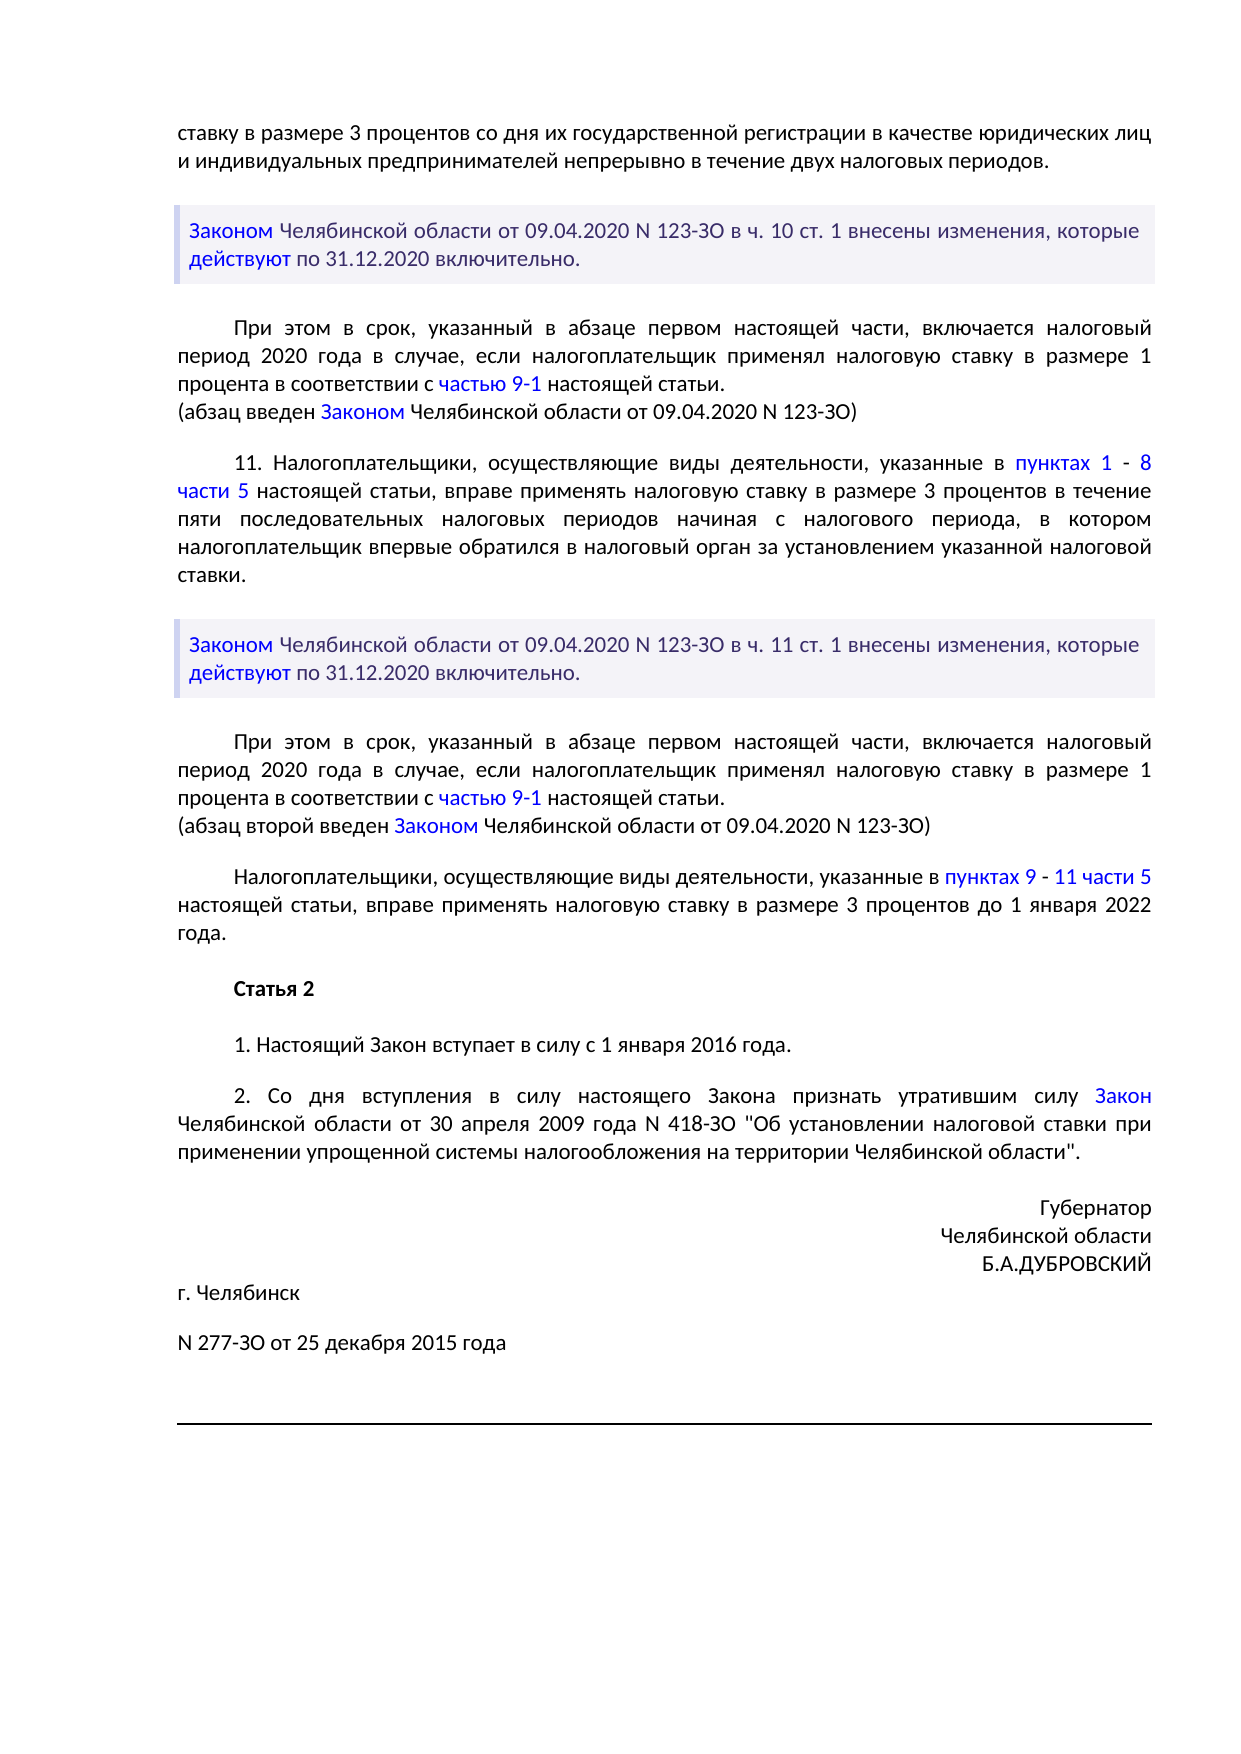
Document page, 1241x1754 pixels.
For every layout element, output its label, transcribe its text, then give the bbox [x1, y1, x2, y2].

text N 277-ЗО от 25 декабря 2015 года [177, 1328, 1152, 1357]
text 11. Налогоплательщики, осуществляющие виды деятельности, указанные в пунктах 1 - 8 части 5 настоящей статьи, вправе применять налоговую ставку в размере 3 процентов в течение пяти последовательных налоговых периодов начиная с налогового периода, в котором налогоплательщик впервые обратился в налоговый орган за установлением указанной налоговой ставки. [177, 448, 1152, 588]
text г. Челябинск [177, 1278, 1152, 1306]
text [177, 118, 1152, 174]
text При этом в срок, указанный в абзаце первом настоящей части, включается налоговый период 2020 года в случае, если налогоплательщик применял налоговую ставку в размере 1 процента в соответствии с частью 9-1 настоящей статьи. [177, 727, 1152, 811]
title Статья 2 [177, 974, 1152, 1002]
text Б.А.ДУБРОВСКИЙ [177, 1249, 1152, 1278]
table_header Законом Челябинской области от 09.04.2020 N 123-ЗО в ч. 11 ст. 1 внесены изменения, которые действуют по 31.12.2020 включительно. [180, 619, 1149, 698]
text (абзац второй введен Законом Челябинской области от 09.04.2020 N 123-ЗО) [177, 811, 1152, 839]
text Челябинской области [177, 1222, 1152, 1249]
text Губернатор [177, 1193, 1152, 1222]
text (абзац введен Законом Челябинской области от 09.04.2020 N 123-ЗО) [177, 397, 1152, 425]
text 2. Со дня вступления в силу настоящего Закона признать утратившим силу Закон Челябинской области от 30 апреля 2009 года N 418-ЗО "Об установлении налоговой ставки при применении упрощенной системы налогообложения на территории Челябинской области". [177, 1081, 1152, 1166]
text 1. Настоящий Закон вступает в силу с 1 января 2016 года. [177, 1031, 1152, 1058]
table_header Законом Челябинской области от 09.04.2020 N 123-ЗО в ч. 10 ст. 1 внесены изменения, которые действуют по 31.12.2020 включительно. [180, 205, 1149, 284]
text При этом в срок, указанный в абзаце первом настоящей части, включается налоговый период 2020 года в случае, если налогоплательщик применял налоговую ставку в размере 1 процента в соответствии с частью 9-1 настоящей статьи. [177, 313, 1152, 397]
text Налогоплательщики, осуществляющие виды деятельности, указанные в пунктах 9 - 11 части 5 настоящей статьи, вправе применять налоговую ставку в размере 3 процентов до 1 января 2022 года. [177, 862, 1152, 946]
